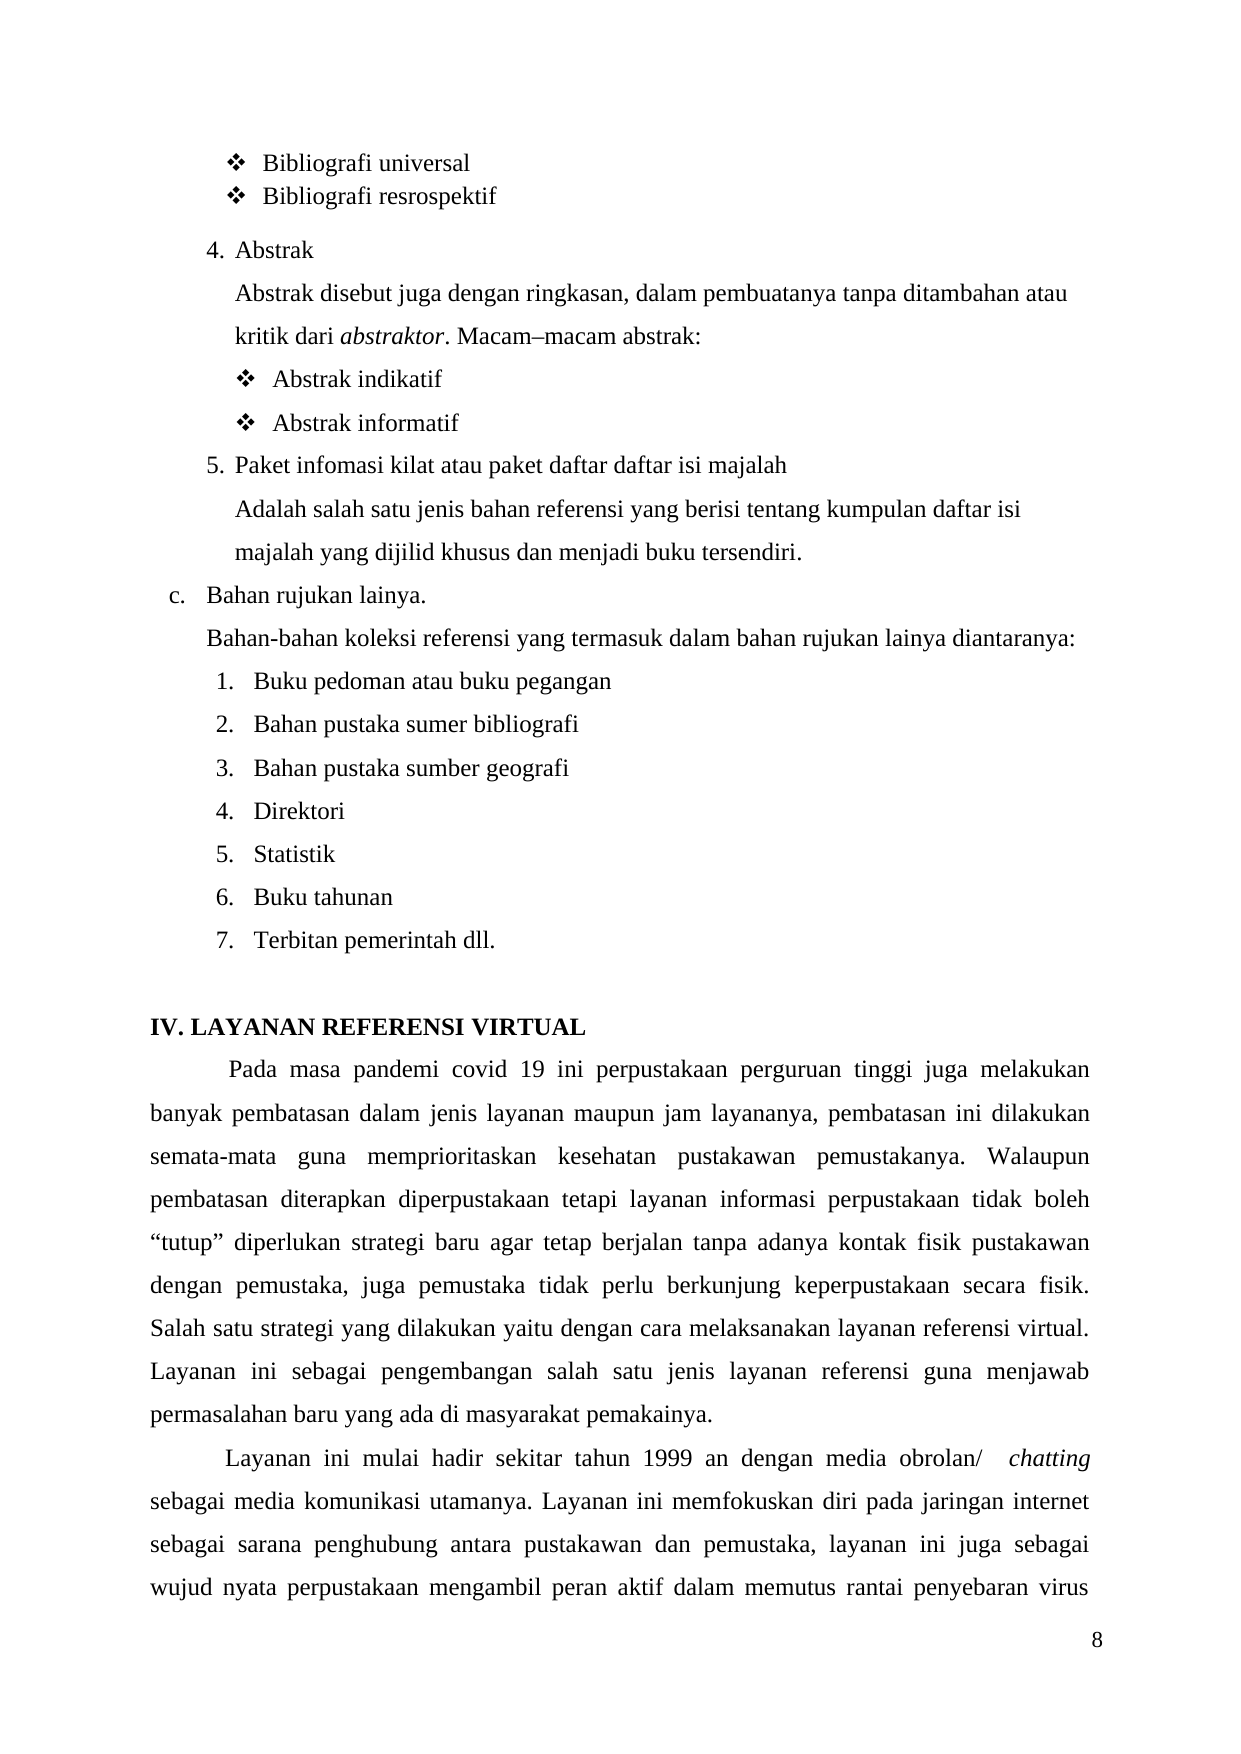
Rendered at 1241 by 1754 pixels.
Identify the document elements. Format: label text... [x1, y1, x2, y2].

list Abstrak [206, 235, 1103, 264]
list Statistik [216, 839, 1103, 868]
list Bibliografi universal [225, 148, 1103, 177]
subtitle LAYANAN REFERENSI VIRTUAL [150, 1012, 1103, 1041]
text Layanan ini mulai hadir sekitar tahun 1999 an dengan media obrolan/ chatting sebagai media komunikasi utamanya. Layanan ini memfokuskan diri pada jaringan internet sebagai sarana penghubung antara pustakawan dan pemustaka, layanan ini juga sebagai wujud nyata perpustakaan mengambil peran aktif dalam memutus rantai penyebaran virus [150, 1443, 1091, 1601]
list Bahan pustaka sumber geografi [216, 753, 1103, 781]
list Abstrak indikatif [234, 364, 1103, 393]
list Bahan rujukan lainya. [169, 580, 1103, 609]
text Abstrak disebut juga dengan ringkasan, dalam pembuatanya tanpa ditambahan atau kritik dari abstraktor. Macam–macam abstrak: [234, 278, 1103, 350]
text Adalah salah satu jenis bahan referensi yang berisi tentang kumpulan daftar isi majalah yang dijilid khusus dan menjadi buku tersendiri. [234, 494, 1089, 566]
list Abstrak informatif [234, 408, 1103, 436]
list Bibliografi resrospektif [225, 181, 1103, 210]
list Buku tahunan [216, 882, 1103, 911]
list Terbitan pemerintah dll. [216, 925, 1103, 954]
list Buku pedoman atau buku pegangan [216, 666, 1103, 695]
list Bahan pustaka sumer bibliografi [216, 709, 1103, 738]
list Paket infomasi kilat atau paket daftar daftar isi majalah [206, 451, 1103, 479]
list Direktori [216, 796, 1103, 824]
text Pada masa pandemi covid 19 ini perpustakaan perguruan tinggi juga melakukan banyak pembatasan dalam jenis layanan maupun jam layananya, pembatasan ini dilakukan semata-mata guna memprioritaskan kesehatan pustakawan pemustakanya. Walaupun pembatasan diterapkan diperpustakaan tetapi layanan informasi perpustakaan tidak boleh “tutup” diperlukan strategi baru agar tetap berjalan tanpa adanya kontak fisik pustakawan dengan pemustaka, juga pemustaka tidak perlu berkunjung keperpustakaan secara fisik. Salah satu strategi yang dilakukan yaitu dengan cara melaksanakan layanan referensi virtual. Layanan ini sebagai pengembangan salah satu jenis layanan referensi guna menjawab permasalahan baru yang ada di masyarakat pemakainya. [150, 1054, 1091, 1428]
text Bahan-bahan koleksi referensi yang termasuk dalam bahan rujukan lainya diantaranya: [206, 623, 1103, 652]
